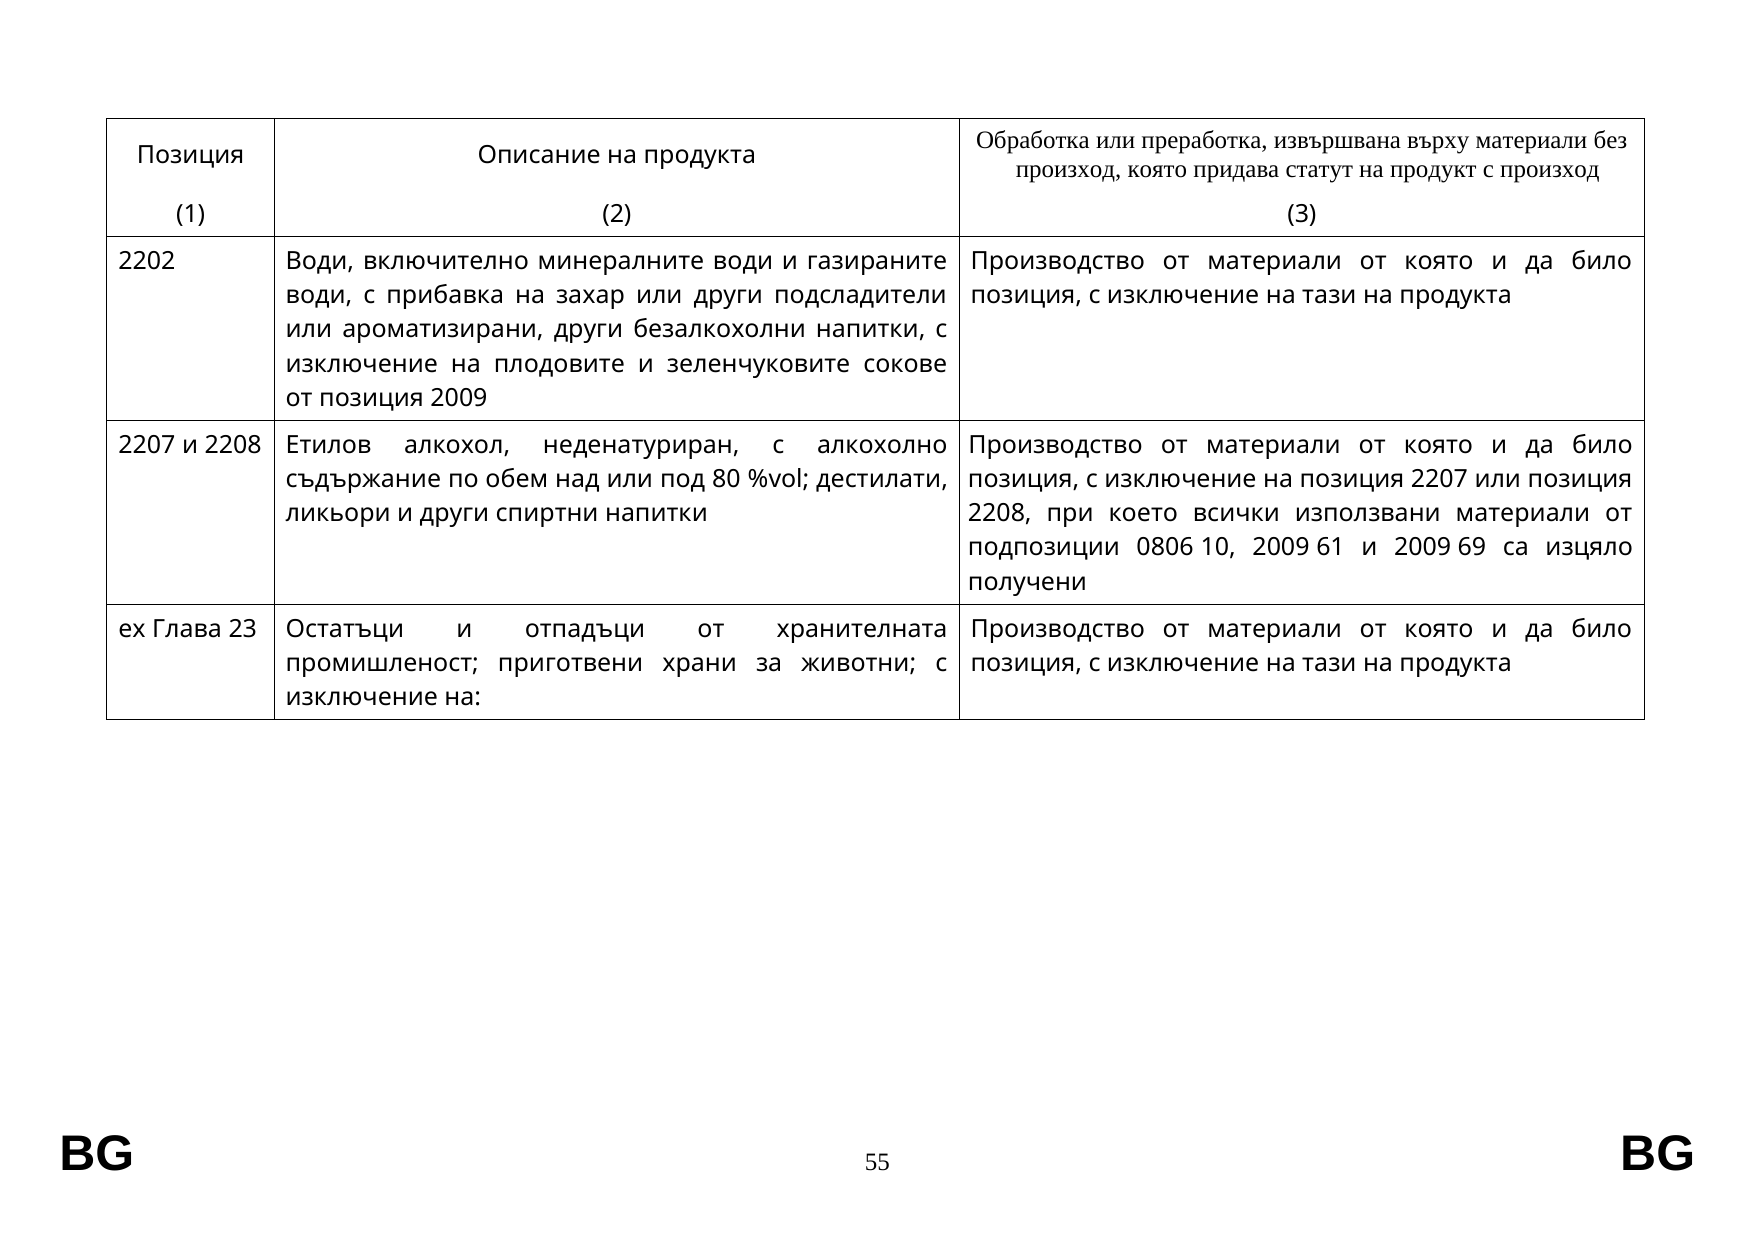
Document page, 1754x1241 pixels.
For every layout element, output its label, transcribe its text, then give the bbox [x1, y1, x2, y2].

table_header Обработка или преработка, извършвана върху материали без произход, която придава статут на продукт с произход [960, 119, 1644, 189]
table_cell 2202 [107, 237, 274, 419]
table_cell Производство от материали от която и да било позиция, с изключение на тази на продукта [960, 237, 1644, 419]
table_cell 2207 и 2208 [107, 421, 274, 603]
table_cell Води, включително минералните води и газираните води, с прибавка на захар или други подсладители или ароматизирани, други безалкохолни напитки, с изключение на плодовите и зеленчуковите сокове от позиция 2009 [275, 237, 959, 419]
table_cell Етилов алкохол, неденатуриран, с алкохолно съдържание по обем над или под 80 %vol; дестилати, ликьори и други спиртни напитки [275, 421, 959, 603]
table_header Позиция [107, 119, 274, 189]
table_header Описание на продукта [275, 119, 959, 189]
table_cell (3) [960, 189, 1644, 236]
table_cell Остатъци и отпадъци от хранителната промишленост; приготвени храни за животни; с изключение на: [275, 605, 959, 719]
table_cell ex Глава 23 [107, 605, 274, 719]
table_cell Производство от материали от която и да било позиция, с изключение на позиция 2207 или позиция 2208, при което всички използвани материали от подпозиции 0806 10, 2009 61 и 2009 69 са изцяло получени [960, 421, 1644, 603]
table_cell (1) [107, 189, 274, 236]
table_cell Производство от материали от която и да било позиция, с изключение на тази на продукта [960, 605, 1644, 719]
table_cell (2) [275, 189, 959, 236]
